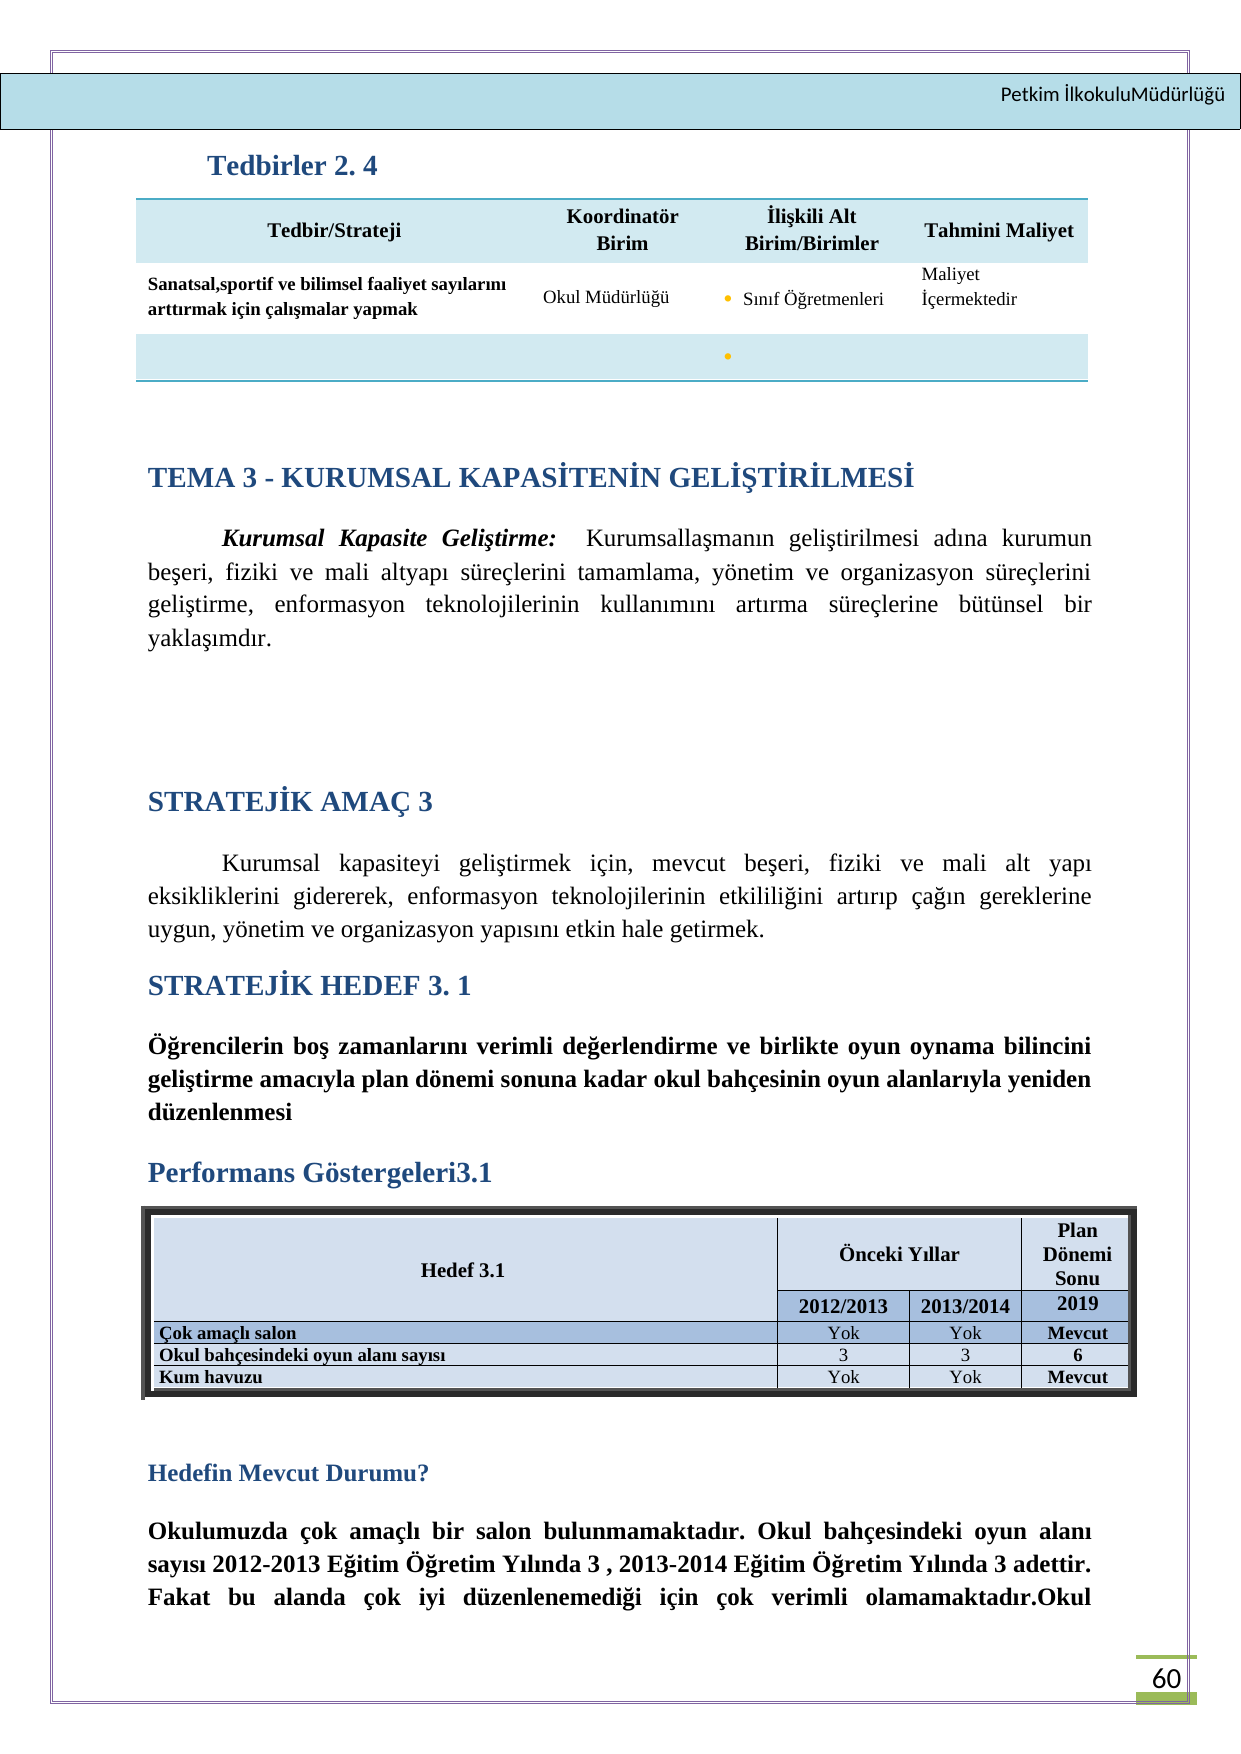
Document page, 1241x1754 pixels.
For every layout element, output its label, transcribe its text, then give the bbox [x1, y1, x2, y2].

text TEMA 3 - KURUMSAL KAPASİTENİN GELİŞTİRİLMESİ [148, 460, 1092, 493]
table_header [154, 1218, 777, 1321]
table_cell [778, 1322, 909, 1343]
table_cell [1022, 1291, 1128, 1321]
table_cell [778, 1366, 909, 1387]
text STRATEJİK AMAÇ 3 [148, 784, 1092, 818]
text Öğrencilerin boş zamanlarını verimli değerlendirme ve birlikte oyun oynama bilincini geliştirme amacıyla plan dönemi sonuna kadar okul bahçesinin oyun alanlarıyla yeniden düzenlenmesi [148, 1031, 1092, 1126]
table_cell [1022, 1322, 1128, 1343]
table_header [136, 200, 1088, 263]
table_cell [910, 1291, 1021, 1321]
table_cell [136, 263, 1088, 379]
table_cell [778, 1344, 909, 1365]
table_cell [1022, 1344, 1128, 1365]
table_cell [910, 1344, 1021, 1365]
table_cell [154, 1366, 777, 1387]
text Kurumsal Kapasite Geliştirme: Kurumsallaşmanın geliştirilmesi adına kurumun beşeri, fiziki ve mali altyapı süreçlerini tamamlama, yönetim ve organizasyon süreçlerini geliştirme, enformasyon teknolojilerinin kullanımını artırma süreçlerine bütünsel bir yaklaşımdır. [148, 523, 1092, 651]
text Hedefin Mevcut Durumu? [148, 1458, 1092, 1487]
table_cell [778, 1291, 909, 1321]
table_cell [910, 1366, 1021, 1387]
text STRATEJİK HEDEF 3. 1 [148, 968, 1092, 1001]
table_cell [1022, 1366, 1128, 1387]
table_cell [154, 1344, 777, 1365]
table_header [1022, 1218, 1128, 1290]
text Performans Göstergeleri3.1 [148, 1155, 1092, 1189]
text Kurumsal kapasiteyi geliştirmek için, mevcut beşeri, fiziki ve mali alt yapı eksikliklerini gidererek, enformasyon teknolojilerinin etkililiğini artırıp çağın gereklerine uygun, yönetim ve organizasyon yapısını etkin hale getirmek. [148, 848, 1092, 942]
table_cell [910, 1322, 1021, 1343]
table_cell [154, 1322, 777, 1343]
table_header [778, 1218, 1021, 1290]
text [148, 1516, 1092, 1611]
text Tedbirler 2. 4Öğretime Erişim [207, 148, 1092, 181]
